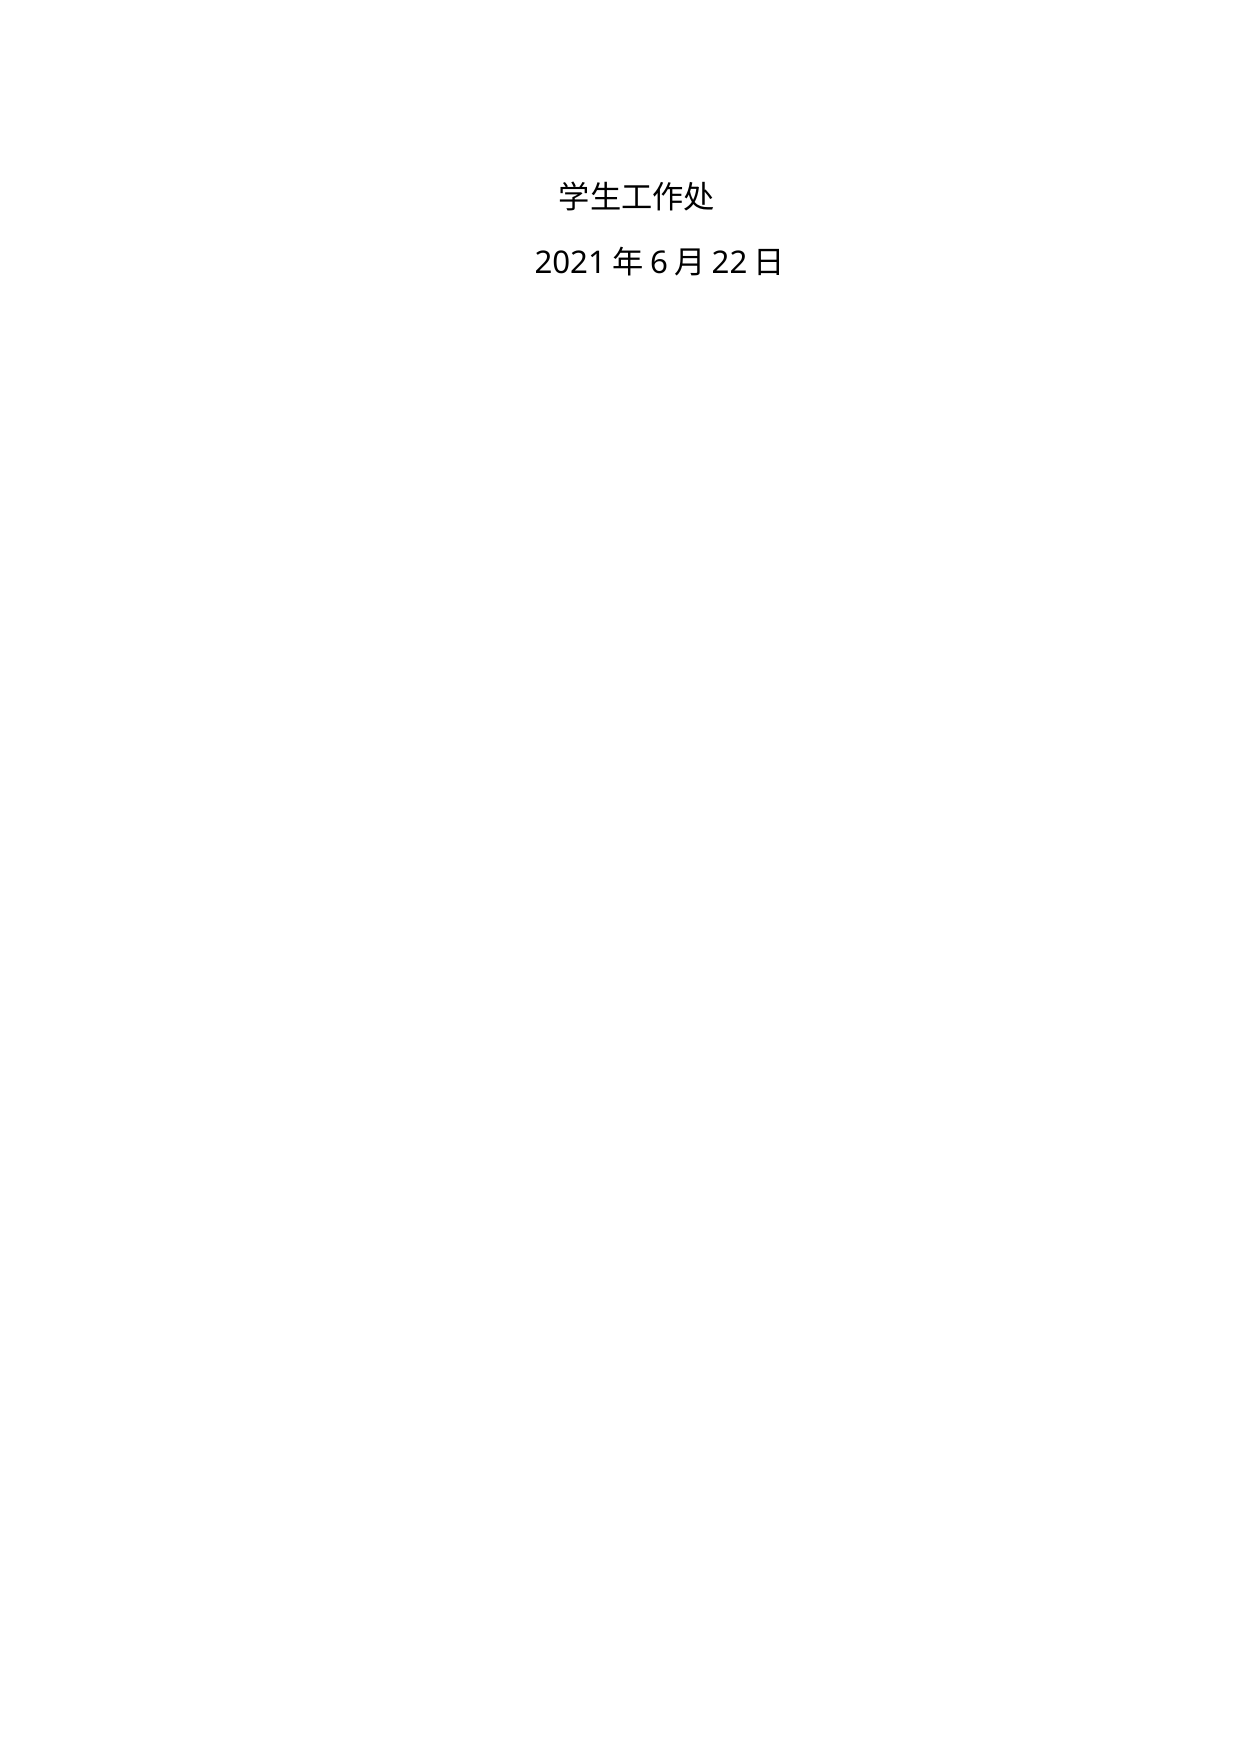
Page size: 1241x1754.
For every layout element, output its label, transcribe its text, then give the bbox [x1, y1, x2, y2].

text 2021年6月22日 [187, 227, 1053, 292]
text 学生工作处 [187, 162, 1053, 227]
